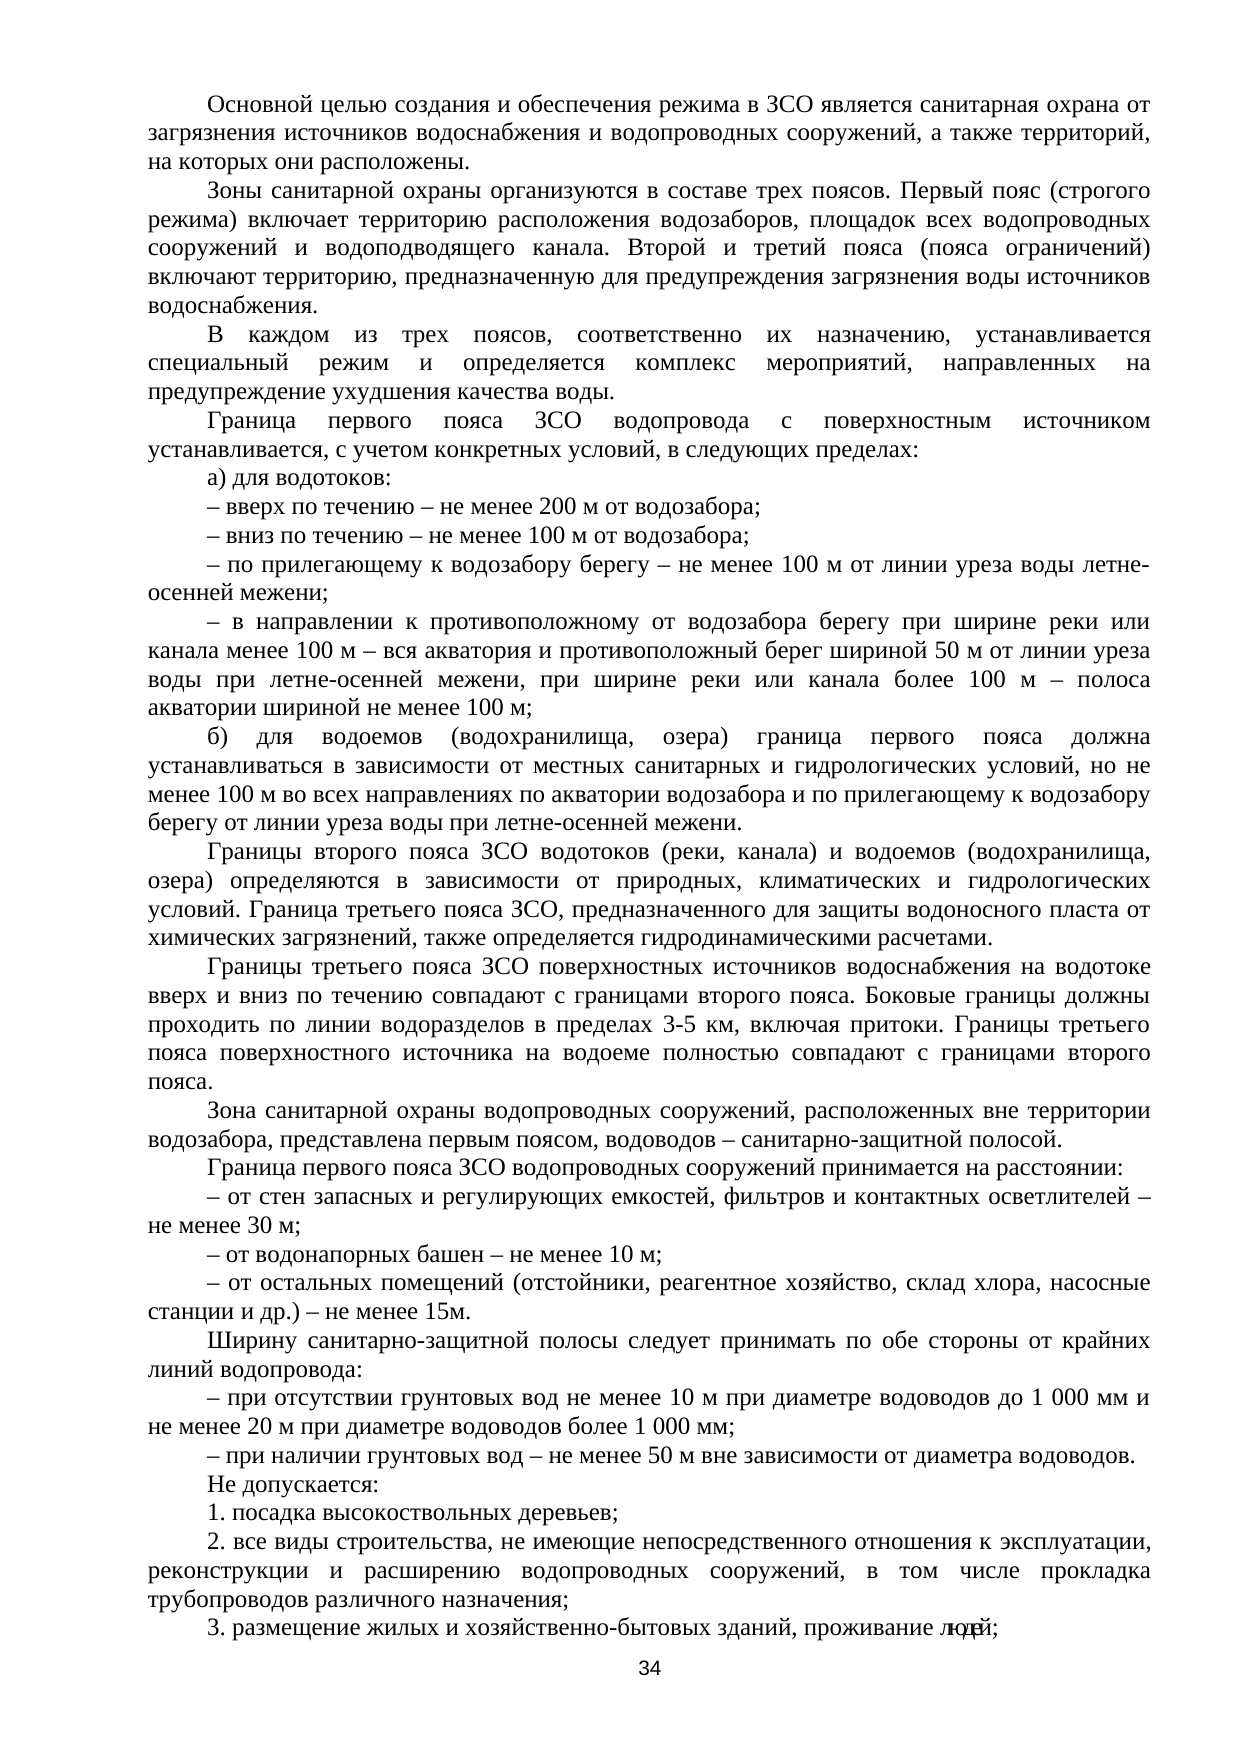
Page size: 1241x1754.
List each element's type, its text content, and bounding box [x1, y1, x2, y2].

text Граница первого пояса ЗСО водопровода с поверхностным источником устанавливается, с учетом конкретных условий, в следующих пределах: [148, 405, 1152, 462]
text – при отсутствии грунтовых вод не менее 10 м при диаметре водоводов до 1 000 мм и не менее 20 м при диаметре водоводов более 1 000 мм; [148, 1382, 1152, 1440]
text В каждом из трех поясов, соответственно их назначению, устанавливается специальный режим и определяется комплекс мероприятий, направленных на предупреждение ухудшения качества воды. [148, 319, 1152, 405]
text – в направлении к противоположному от водозабора берегу при ширине реки или канала менее 100 м – вся акватория и противоположный берег шириной 50 м от линии уреза воды при летне-осенней межени, при ширине реки или канала более 100 м – полоса акватории шириной не менее 100 м; [148, 606, 1152, 721]
text – от остальных помещений (отстойники, реагентное хозяйство, склад хлора, насосные станции и др.) – не менее 15м. [148, 1267, 1152, 1325]
text – при наличии грунтовых вод – не менее 50 м вне зависимости от диаметра водоводов. [148, 1440, 1152, 1469]
text – по прилегающему к водозабору берегу – не менее 100 м от линии уреза воды летне-осенней межени; [148, 549, 1152, 606]
text Не допускается: [148, 1469, 1152, 1497]
text а) для водотоков: [148, 462, 1152, 491]
text 2. все виды строительства, не имеющие непосредственного отношения к эксплуатации, реконструкции и расширению водопроводных сооружений, в том числе прокладка трубопроводов различного назначения; [148, 1526, 1152, 1612]
text 3. размещение жилых и хозяйственно-бытовых зданий, проживание людей; [148, 1612, 1152, 1641]
text – от стен запасных и регулирующих емкостей, фильтров и контактных осветлителей – не менее 30 м; [148, 1181, 1152, 1239]
text – от водонапорных башен – не менее 10 м; [148, 1239, 1152, 1267]
text Границы второго пояса ЗСО водотоков (реки, канала) и водоемов (водохранилища, озера) определяются в зависимости от природных, климатических и гидрологических условий. Граница третьего пояса ЗСО, предназначенного для защиты водоносного пласта от химических загрязнений, также определяется гидродинамическими расчетами. [148, 836, 1152, 951]
text Границы третьего пояса ЗСО поверхностных источников водоснабжения на водотоке вверх и вниз по течению совпадают с границами второго пояса. Боковые границы должны проходить по линии водоразделов в пределах 3-5 км, включая притоки. Границы третьего пояса поверхностного источника на водоеме полностью совпадают с границами второго пояса. [148, 951, 1152, 1095]
text Зона санитарной охраны водопроводных сооружений, расположенных вне территории водозабора, представлена первым поясом, водоводов – санитарно-защитной полосой. [148, 1095, 1152, 1152]
text – вверх по течению – не менее 200 м от водозабора; [148, 491, 1152, 520]
text Ширину санитарно-защитной полосы следует принимать по обе стороны от крайних линий водопровода: [148, 1325, 1152, 1382]
text Граница первого пояса ЗСО водопроводных сооружений принимается на расстоянии: [148, 1152, 1152, 1181]
text Основной целью создания и обеспечения режима в ЗСО является санитарная охрана от загрязнения источников водоснабжения и водопроводных сооружений, а также территорий, на которых они расположены. [148, 89, 1152, 175]
text б) для водоемов (водохранилища, озера) граница первого пояса должна устанавливаться в зависимости от местных санитарных и гидрологических условий, но не менее 100 м во всех направлениях по акватории водозабора и по прилегающему к водозабору берегу от линии уреза воды при летне-осенней межени. [148, 721, 1152, 836]
text 1. посадка высокоствольных деревьев; [148, 1497, 1152, 1526]
text – вниз по течению – не менее 100 м от водозабора; [148, 520, 1152, 549]
text Зоны санитарной охраны организуются в составе трех поясов. Первый пояс (строгого режима) включает территорию расположения водозаборов, площадок всех водопроводных сооружений и водоподводящего канала. Второй и третий пояса (пояса ограничений) включают территорию, предназначенную для предупреждения загрязнения воды источников водоснабжения. [148, 175, 1152, 319]
